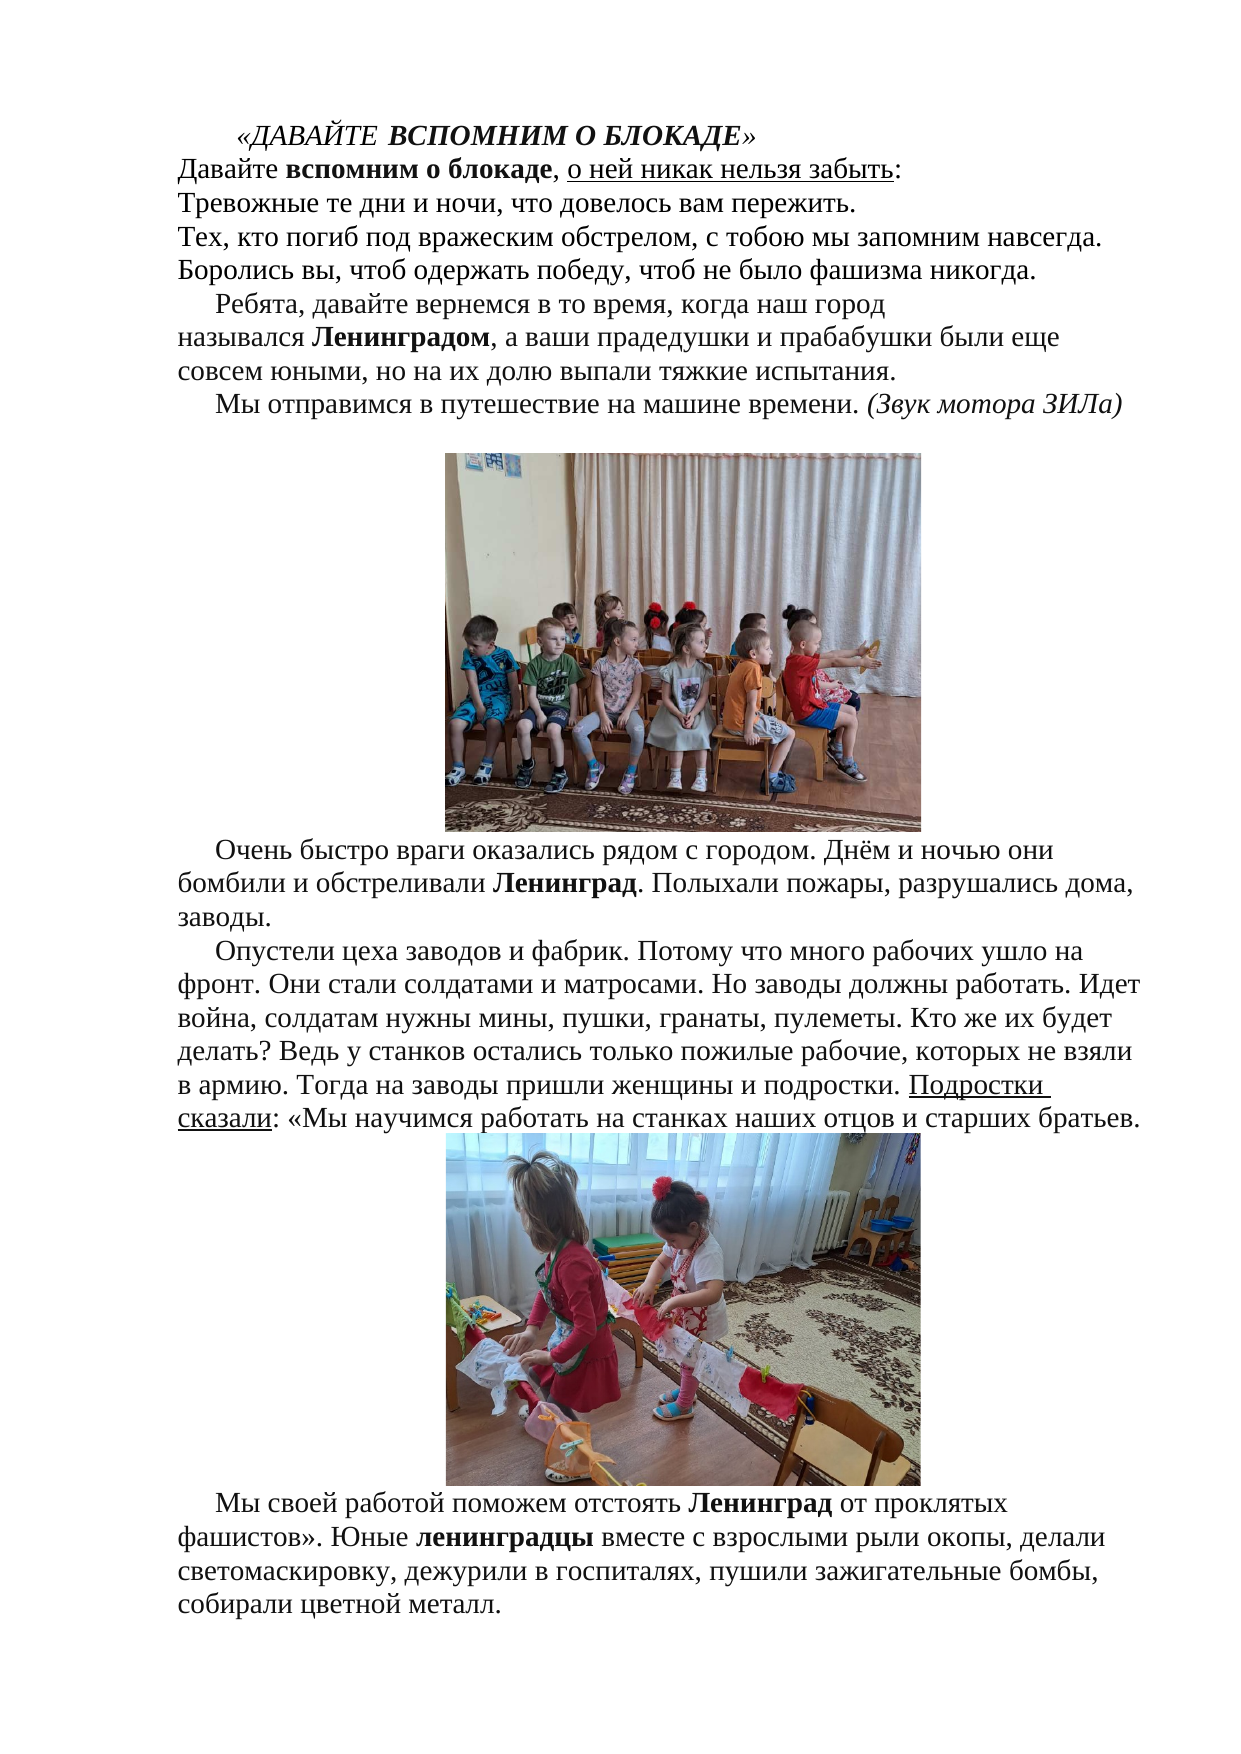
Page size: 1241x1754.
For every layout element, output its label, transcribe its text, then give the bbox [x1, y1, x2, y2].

picture [445, 1133, 921, 1486]
text Мы отправимся в путешествие на машине времени. (Звук мотора ЗИЛа) [177, 386, 1152, 420]
text Боролись вы, чтоб одержать победу, чтоб не было фашизма никогда. [177, 252, 1152, 286]
picture [445, 453, 922, 832]
text Очень быстро враги оказались рядом с городом. Днём и ночью они бомбили и обстреливали Ленинград. Полыхали пожары, разрушались дома, заводы. [177, 832, 1152, 933]
text «ДАВАЙТЕ ВСПОМНИМ О БЛОКАДЕ» [177, 118, 1152, 152]
text Тех, кто погиб под вражеским обстрелом, с тобою мы запомним навсегда. [177, 219, 1152, 252]
text Тревожные те дни и ночи, что довелось вам пережить. [177, 185, 1152, 219]
text Мы своей работой поможем отстоять Ленинград от проклятых фашистов». Юные ленинградцы вместе с взрослыми рыли окопы, делали светомаскировку, дежурили в госпиталях, пушили зажигательные бомбы, собирали цветной металл. [177, 1486, 1152, 1620]
text Ребята, давайте вернемся в то время, когда наш город назывался Ленинградом, а ваши прадедушки и прабабушки были еще совсем юными, но на их долю выпали тяжкие испытания. [177, 286, 1152, 386]
text Опустели цеха заводов и фабрик. Потому что много рабочих ушло на фронт. Они стали солдатами и матросами. Но заводы должны работать. Идет война, солдатам нужны мины, пушки, гранаты, пулеметы. Кто же их будет делать? Ведь у станков остались только пожилые рабочие, которых не взяли в армию. Тогда на заводы пришли женщины и подростки. Подростки сказали: «Мы научимся работать на станках наших отцов и старших братьев. [177, 933, 1152, 1134]
text Давайте вспомним о блокаде, о ней никак нельзя забыть: [177, 152, 1152, 185]
